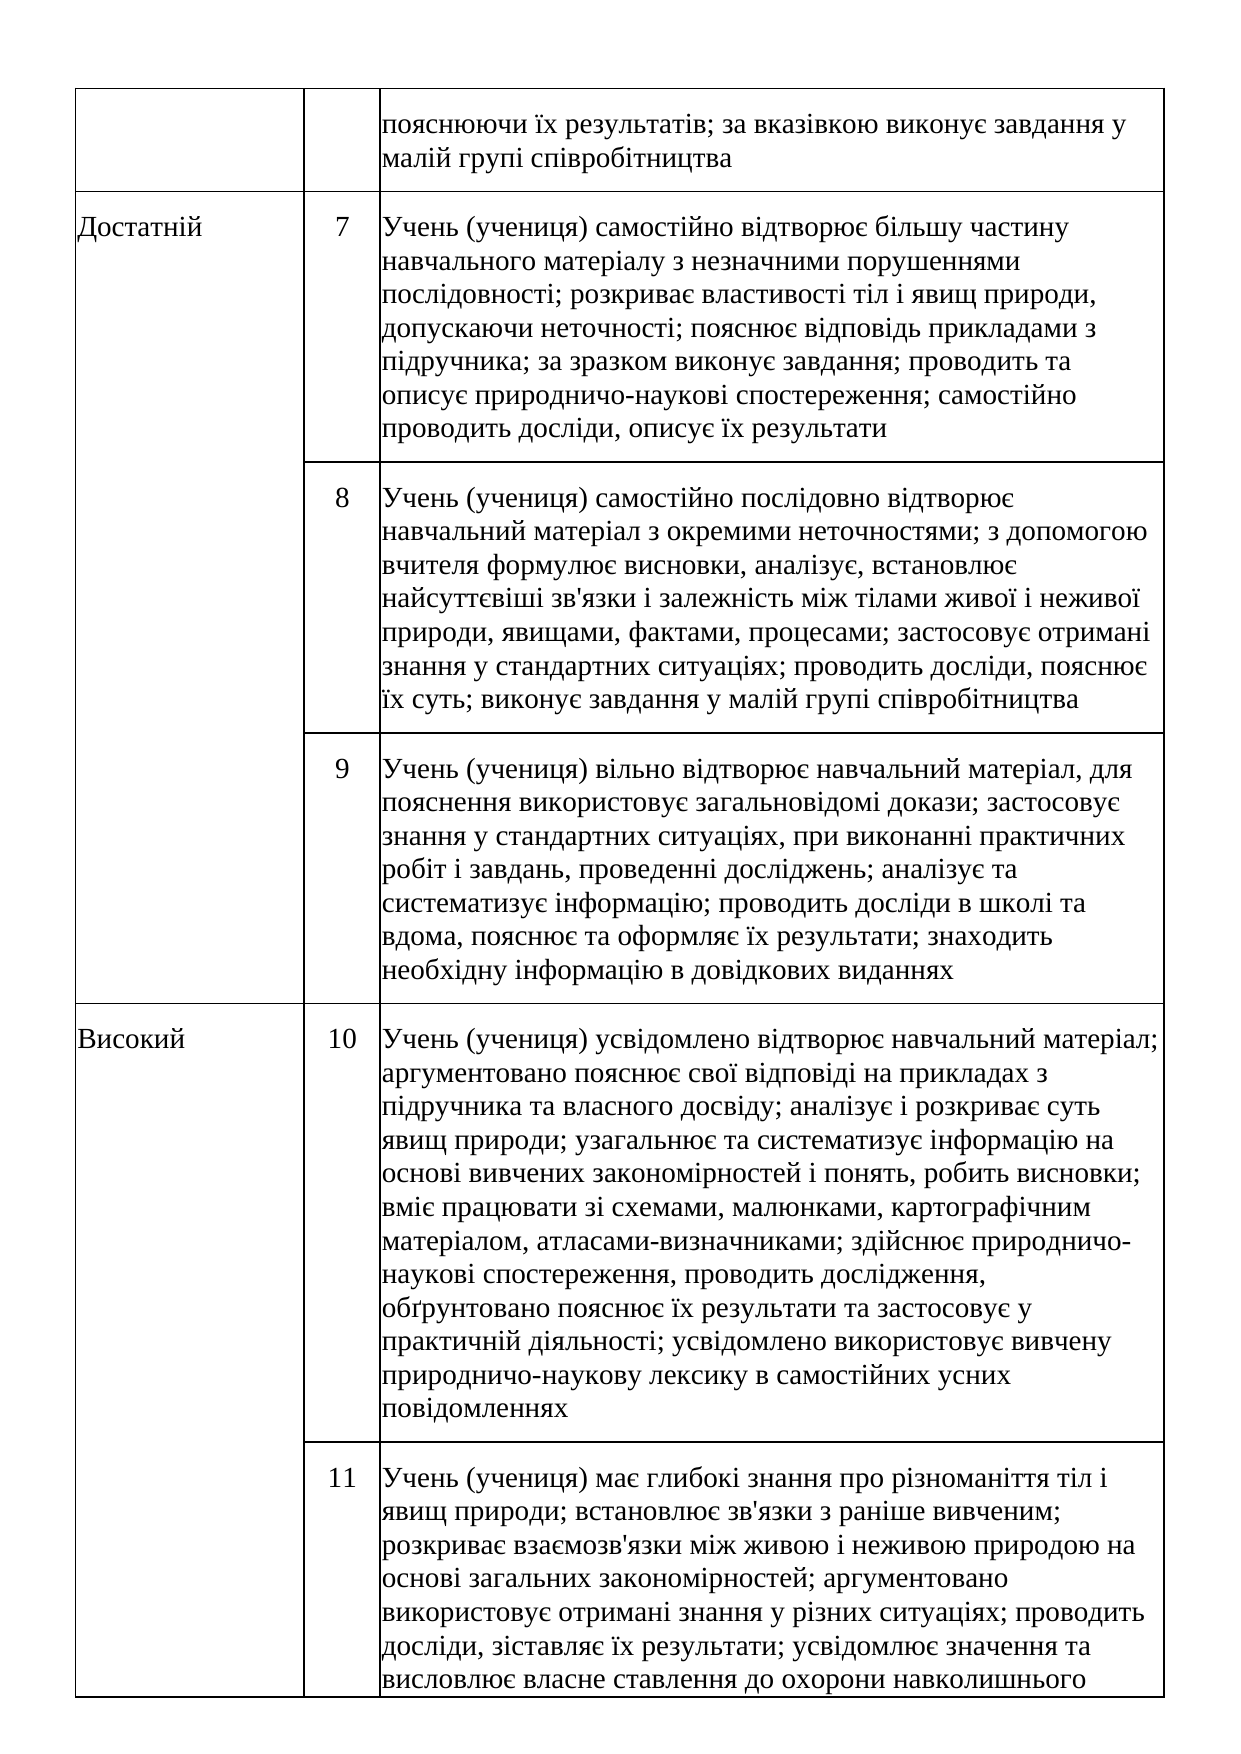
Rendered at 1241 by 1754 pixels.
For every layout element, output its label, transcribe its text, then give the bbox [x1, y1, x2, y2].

table_cell 7 [305, 192, 379, 461]
table_cell 10 [305, 1004, 379, 1441]
table_cell Високий [76, 1004, 303, 1696]
table_cell 8 [305, 463, 379, 732]
table_cell Учень (учениця) усвідомлено відтворює навчальний матеріал; аргументовано пояснює свої відповіді на прикладах з підручника та власного досвіду; аналізує і розкриває суть явищ природи; узагальнює та систематизує інформацію на основі вивчених закономірностей і понять, робить висновки; вміє працювати зі схемами, малюнками, картографічним матеріалом, атласами-визначниками; здійснює природничо-наукові спостереження, проводить дослідження, обґрунтовано пояснює їх результати та застосовує у практичній діяльності; усвідомлено використовує вивчену природничо-наукову лексику в самостійних усних повідомленнях [381, 1004, 1163, 1441]
table_cell Учень (учениця) самостійно послідовно відтворює навчальний матеріал з окремими неточностями; з допомогою вчителя формулює висновки, аналізує, встановлює найсуттєвіші зв'язки і залежність між тілами живої і неживої природи, явищами, фактами, процесами; застосовує отримані знання у стандартних ситуаціях; проводить досліди, пояснює їх суть; виконує завдання у малій групі співробітництва [381, 463, 1163, 732]
table_cell 6 [305, 89, 379, 191]
table_cell Учень (учениця) самостійно відтворює більшу частину навчального матеріалу з незначними порушеннями послідовності; розкриває властивості тіл і явищ природи, допускаючи неточності; пояснює відповідь прикладами з підручника; за зразком виконує завдання; проводить та описує природничо-наукові спостереження; самостійно проводить досліди, описує їх результати [381, 192, 1163, 461]
table_cell Достатній [76, 192, 303, 1003]
table_cell Учень (учениця) вільно відтворює навчальний матеріал, для пояснення використовує загальновідомі докази; застосовує знання у стандартних ситуаціях, при виконанні практичних робіт і завдань, проведенні досліджень; аналізує та систематизує інформацію; проводить досліди в школі та вдома, пояснює та оформляє їх результати; знаходить необхідну інформацію в довідкових виданнях [381, 734, 1163, 1003]
table_cell 11 [305, 1443, 379, 1696]
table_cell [381, 1443, 1163, 1696]
table_cell 9 [305, 734, 379, 1003]
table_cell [381, 89, 1163, 191]
